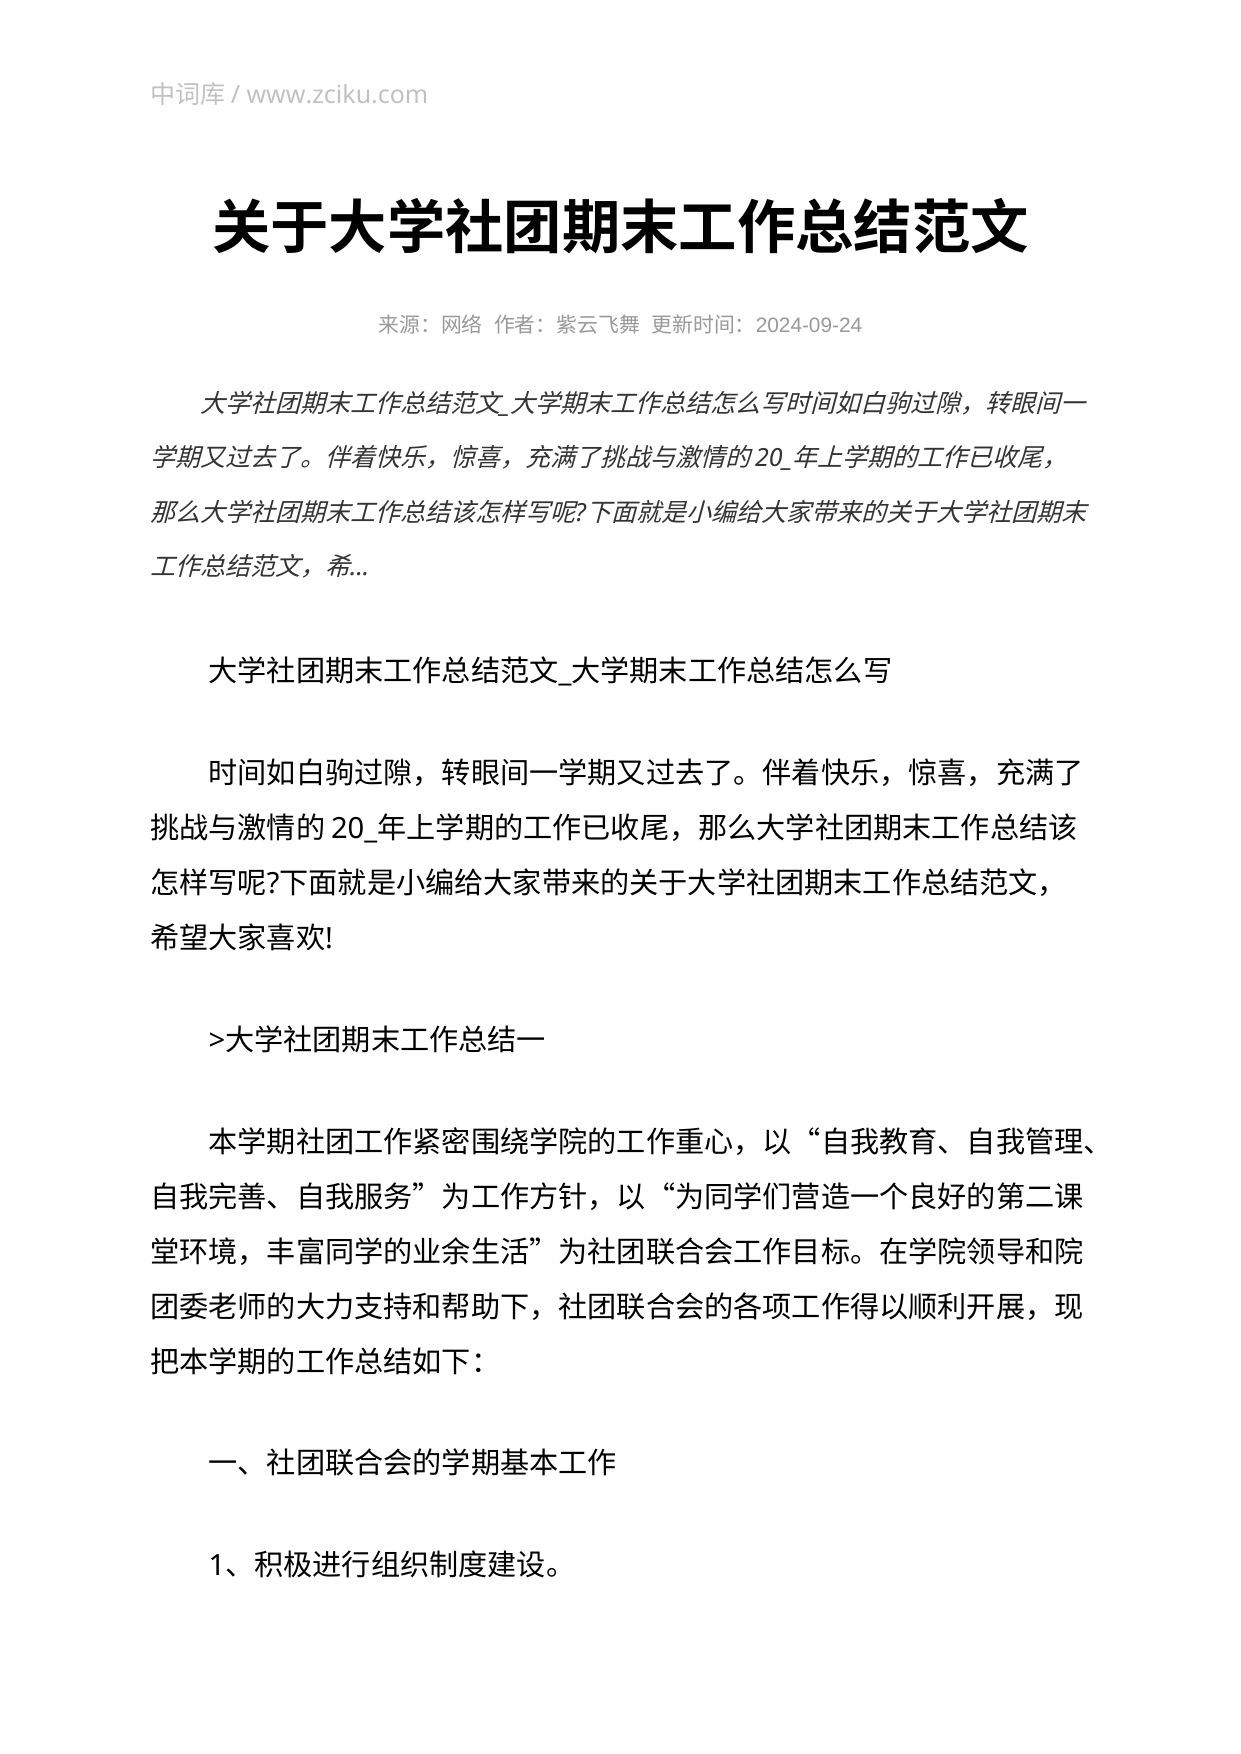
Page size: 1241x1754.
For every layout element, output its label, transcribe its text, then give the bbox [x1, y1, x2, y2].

text 1、积极进行组织制度建设。 [150, 1542, 1090, 1584]
text 时间如白驹过隙，转眼间一学期又过去了。伴着快乐，惊喜，充满了挑战与激情的20_年上学期的工作已收尾，那么大学社团期末工作总结该怎样写呢?下面就是小编给大家带来的关于大学社团期末工作总结范文，希望大家喜欢! [150, 750, 1090, 957]
text 来源：网络 作者：紫云飞舞 更新时间：2024-09-24 [150, 313, 1090, 337]
text 一、社团联合会的学期基本工作 [150, 1440, 1090, 1482]
text 大学社团期末工作总结范文_大学期末工作总结怎么写 [150, 648, 1090, 690]
text >大学社团期末工作总结一 [150, 1017, 1090, 1059]
subtitle 关于大学社团期末工作总结范文 [150, 181, 1090, 266]
text 大学社团期末工作总结范文_大学期末工作总结怎么写时间如白驹过隙，转眼间一学期又过去了。伴着快乐，惊喜，充满了挑战与激情的20_年上学期的工作已收尾，那么大学社团期末工作总结该怎样写呢?下面就是小编给大家带来的关于大学社团期末工作总结范文，希... [150, 383, 1090, 583]
text 本学期社团工作紧密围绕学院的工作重心，以“自我教育、自我管理、自我完善、自我服务”为工作方针，以“为同学们营造一个良好的第二课堂环境，丰富同学的业余生活”为社团联合会工作目标。在学院领导和院团委老师的大力支持和帮助下，社团联合会的各项工作得以顺利开展，现把本学期的工作总结如下： [150, 1119, 1090, 1381]
